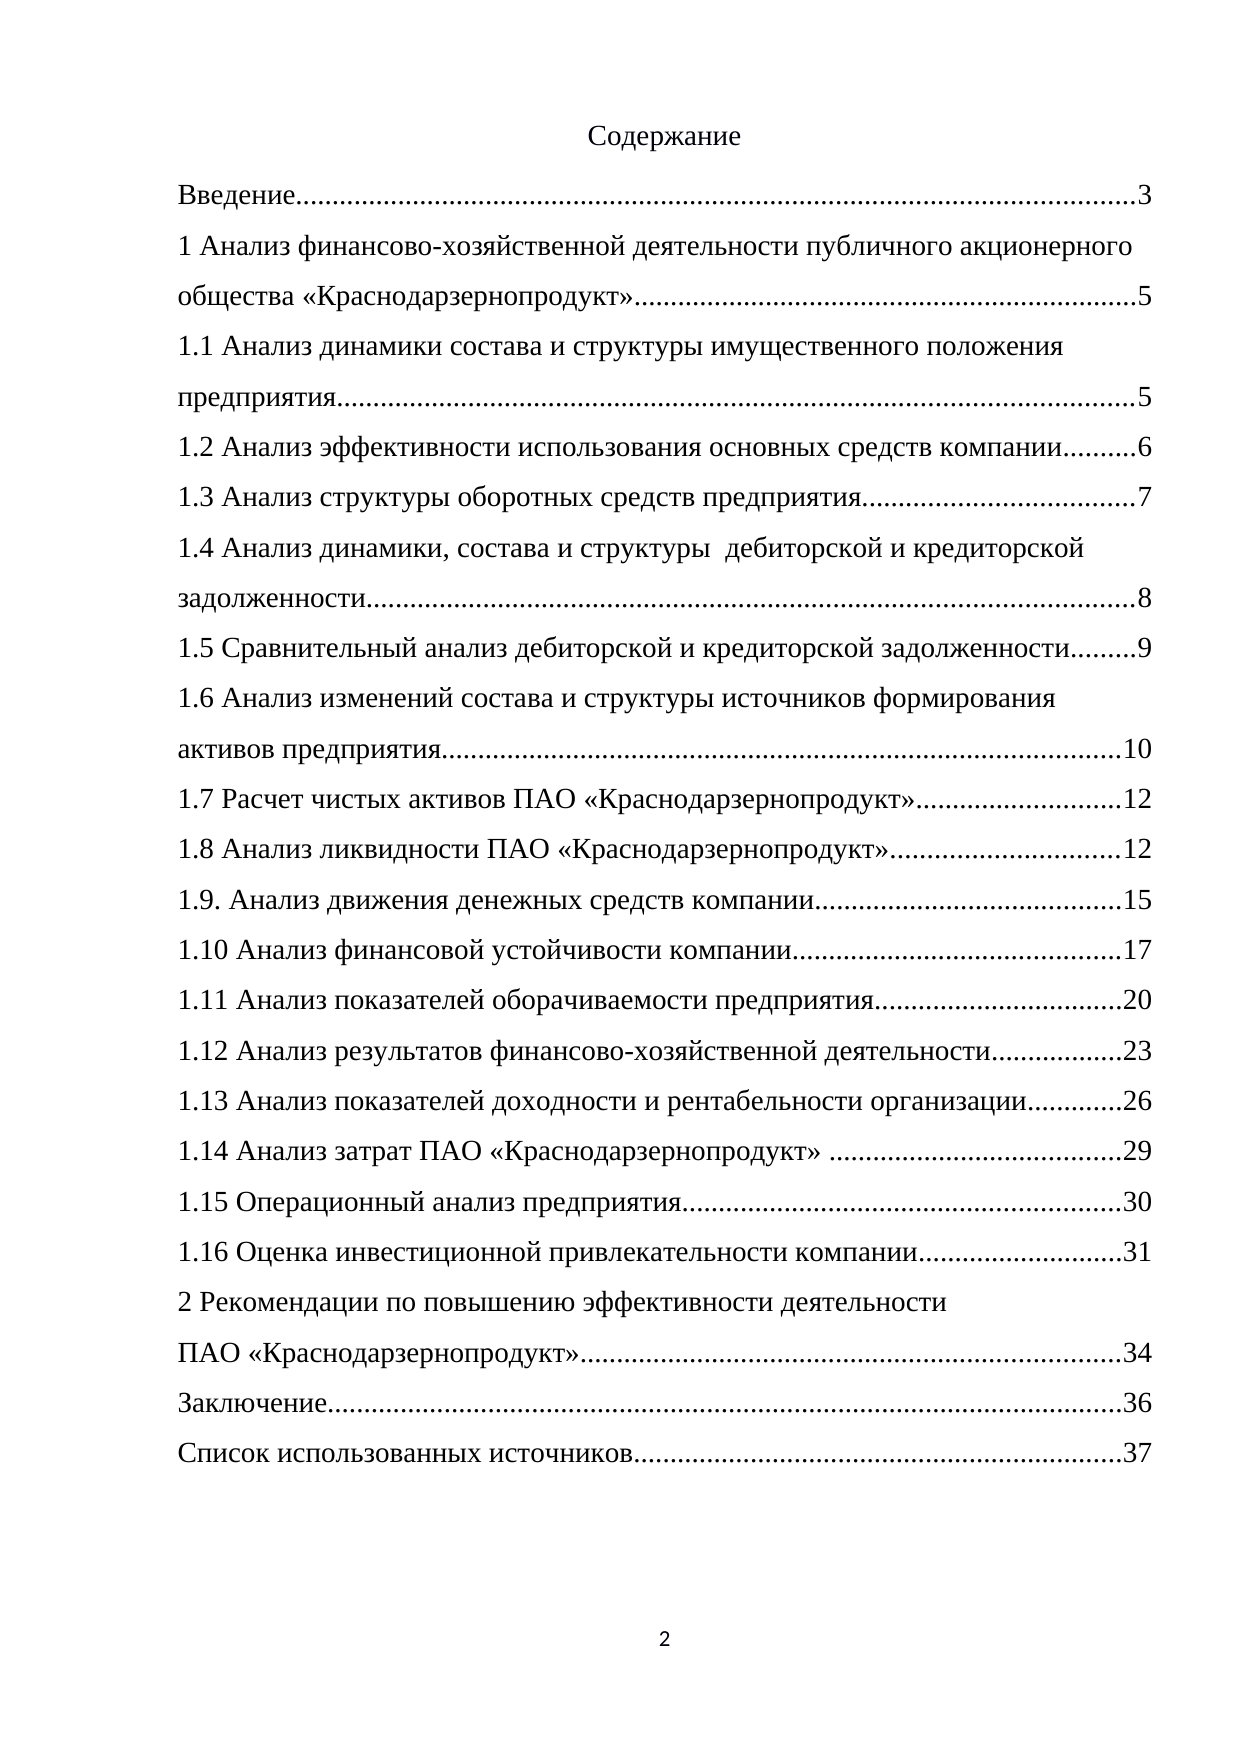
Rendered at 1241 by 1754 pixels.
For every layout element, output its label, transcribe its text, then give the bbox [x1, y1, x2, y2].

text 1.1 Анализ динамики состава и структуры имущественного положения предприятия 5 [177, 328, 1152, 412]
text 1.9. Анализ движения денежных средств компании 15 [177, 882, 1152, 915]
text Введение 3 [177, 177, 1152, 211]
text 1.7 Расчет чистых активов ПАО «Краснодарзернопродукт» 12 [177, 781, 1152, 815]
text 2 Рекомендации по повышению эффективности деятельности ПАО «Краснодарзернопродукт» 34 [177, 1284, 1152, 1368]
text 1.15 Операционный анализ предприятия 30 [177, 1184, 1152, 1217]
text Заключение 36 [177, 1385, 1152, 1418]
text 1.14 Анализ затрат ПАО «Краснодарзернопродукт» 29 [177, 1133, 1152, 1167]
text 1.8 Анализ ликвидности ПАО «Краснодарзернопродукт» 12 [177, 832, 1152, 865]
text 1.12 Анализ результатов финансово-хозяйственной деятельности 23 [177, 1033, 1152, 1066]
text 1.11 Анализ показателей оборачиваемости предприятия 20 [177, 982, 1152, 1016]
text 1.13 Анализ показателей доходности и рентабельности организации 26 [177, 1083, 1152, 1117]
text Содержание [177, 118, 1152, 152]
text 1.10 Анализ финансовой устойчивости компании 17 [177, 932, 1152, 966]
text 1.16 Оценка инвестиционной привлекательности компании 31 [177, 1234, 1152, 1268]
text 1.5 Сравнительный анализ дебиторской и кредиторской задолженности 9 [177, 630, 1152, 664]
text 1.2 Анализ эффективности использования основных средств компании 6 [177, 429, 1152, 463]
text Список использованных источников 37 [177, 1435, 1152, 1469]
text 1.4 Анализ динамики, состава и структуры дебиторской и кредиторской задолженности 8 [177, 530, 1152, 613]
text 1.3 Анализ структуры оборотных средств предприятия 7 [177, 479, 1152, 513]
text 1.6 Анализ изменений состава и структуры источников формирования активов предприятия 10 [177, 681, 1152, 764]
text 1 Анализ финансово-хозяйственной деятельности публичного акционерного общества «Краснодарзернопродукт» 5 [177, 228, 1152, 312]
